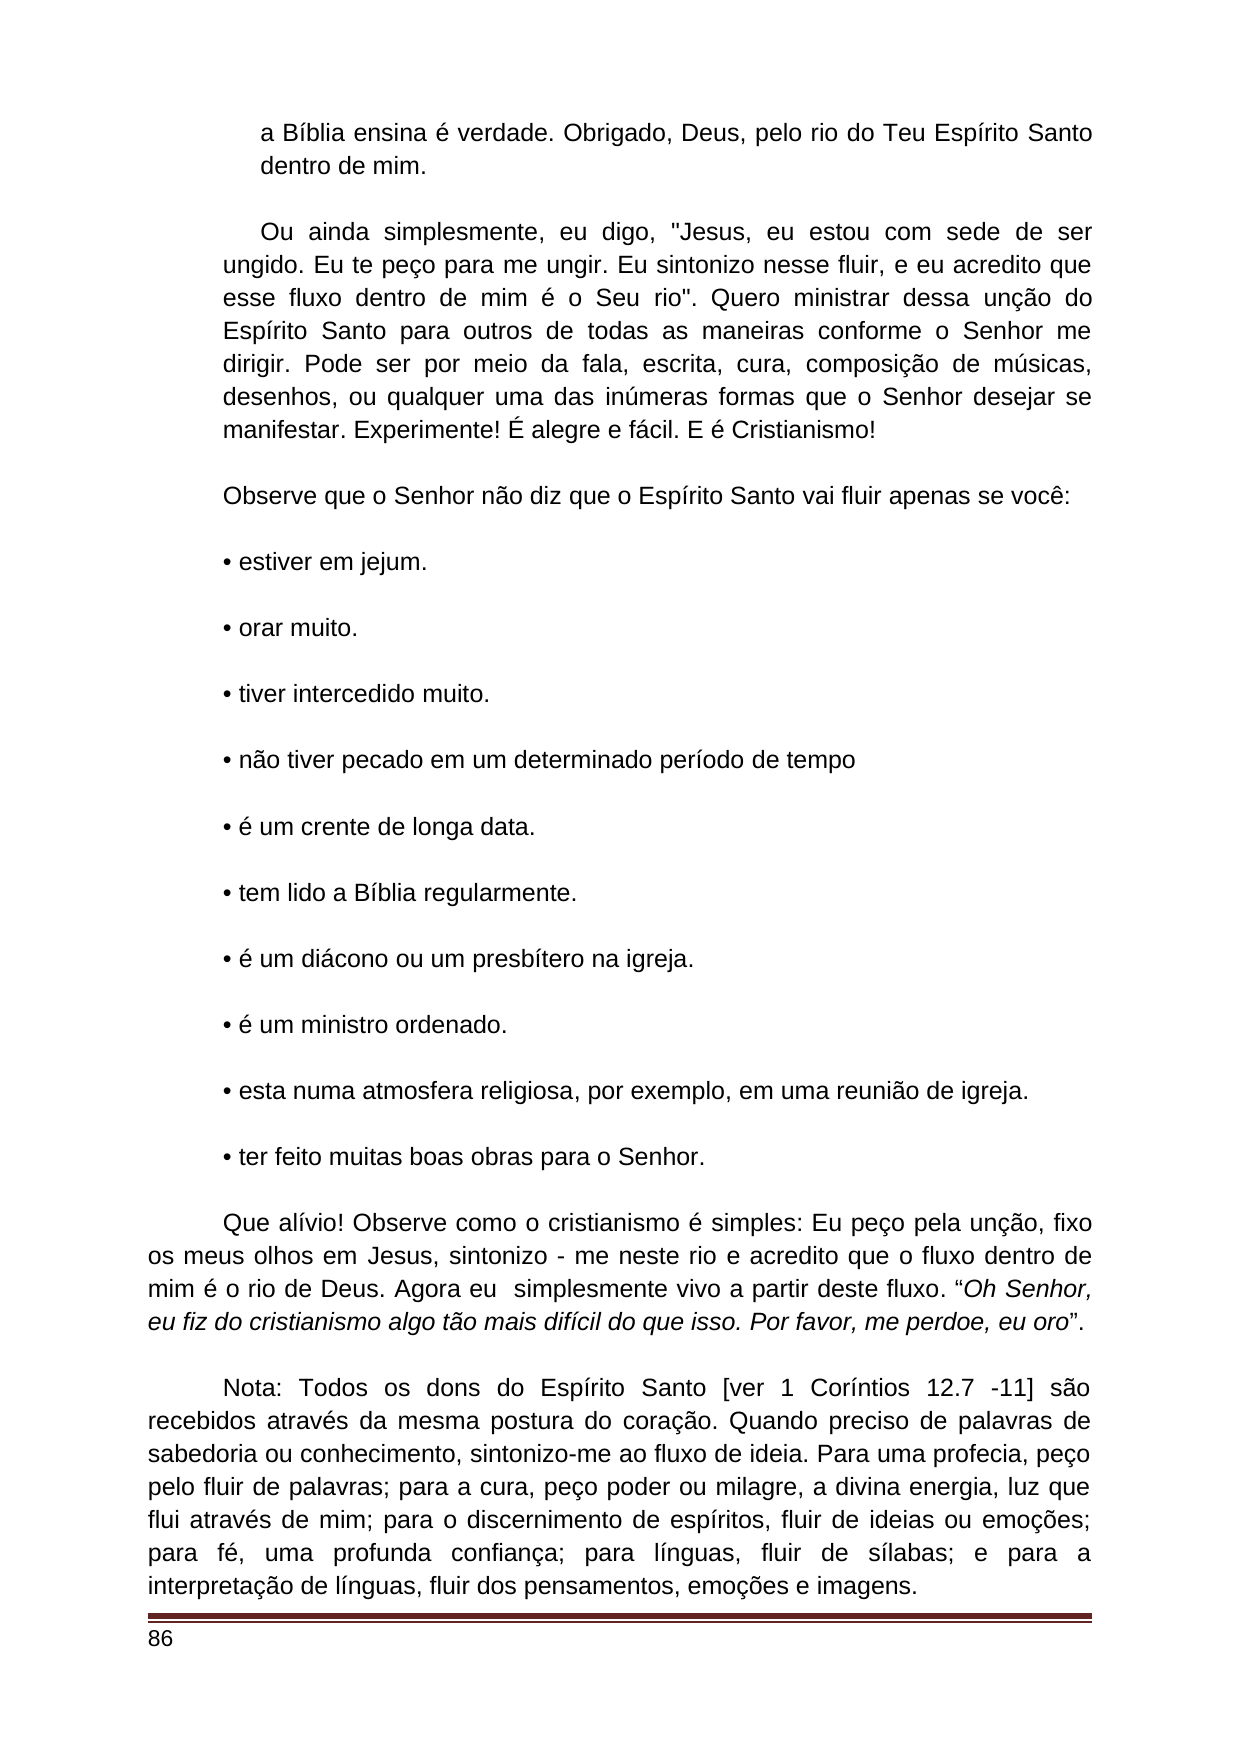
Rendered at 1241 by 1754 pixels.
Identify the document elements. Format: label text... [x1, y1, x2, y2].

text • é um crente de longa data. [148, 812, 1092, 840]
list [223, 118, 1092, 180]
text Nota: Todos os dons do Espírito Santo [ver 1 Coríntios 12.7 -11] são recebidos através da mesma postura do coração. Quando preciso de palavras de sabedoria ou conhecimento, sintonizo-me ao fluxo de ideia. Para uma profecia, peço pelo fluir de palavras; para a cura, peço poder ou milagre, a divina energia, luz que flui através de mim; para o discernimento de espíritos, fluir de ideias ou emoções; para fé, uma profunda confiança; para línguas, fluir de sílabas; e para a interpretação de línguas, fluir dos pensamentos, emoções e imagens. [148, 1373, 1092, 1600]
text • é um diácono ou um presbítero na igreja. [148, 944, 1092, 972]
text • orar muito. [148, 613, 1092, 642]
text • não tiver pecado em um determinado período de tempo [148, 746, 1092, 774]
text • ter feito muitas boas obras para o Senhor. [148, 1142, 1092, 1171]
text • estiver em jejum. [148, 547, 1092, 576]
text • esta numa atmosfera religiosa, por exemplo, em uma reunião de igreja. [148, 1076, 1092, 1104]
text • é um ministro ordenado. [148, 1010, 1092, 1038]
text Ou ainda simplesmente, eu digo, "Jesus, eu estou com sede de ser ungido. Eu te peço para me ungir. Eu sintonizo nesse fluir, e eu acredito que esse fluxo dentro de mim é o Seu rio". Quero ministrar dessa unção do Espírito Santo para outros de todas as maneiras conforme o Senhor me dirigir. Pode ser por meio da fala, escrita, cura, composição de músicas, desenhos, ou qualquer uma das inúmeras formas que o Senhor desejar se manifestar. Experimente! É alegre e fácil. E é Cristianismo! [223, 217, 1092, 444]
text • tiver intercedido muito. [148, 679, 1092, 708]
text Que alívio! Observe como o cristianismo é simples: Eu peço pela unção, fixo os meus olhos em Jesus, sintonizo - me neste rio e acredito que o fluxo dentro de mim é o rio de Deus. Agora eu simplesmente vivo a partir deste fluxo. “Oh Senhor, eu fiz do cristianismo algo tão mais difícil do que isso. Por favor, me perdoe, eu oro”. [148, 1208, 1092, 1336]
text • tem lido a Bíblia regularmente. [148, 878, 1092, 906]
text Observe que o Senhor não diz que o Espírito Santo vai fluir apenas se você: [148, 481, 1092, 510]
